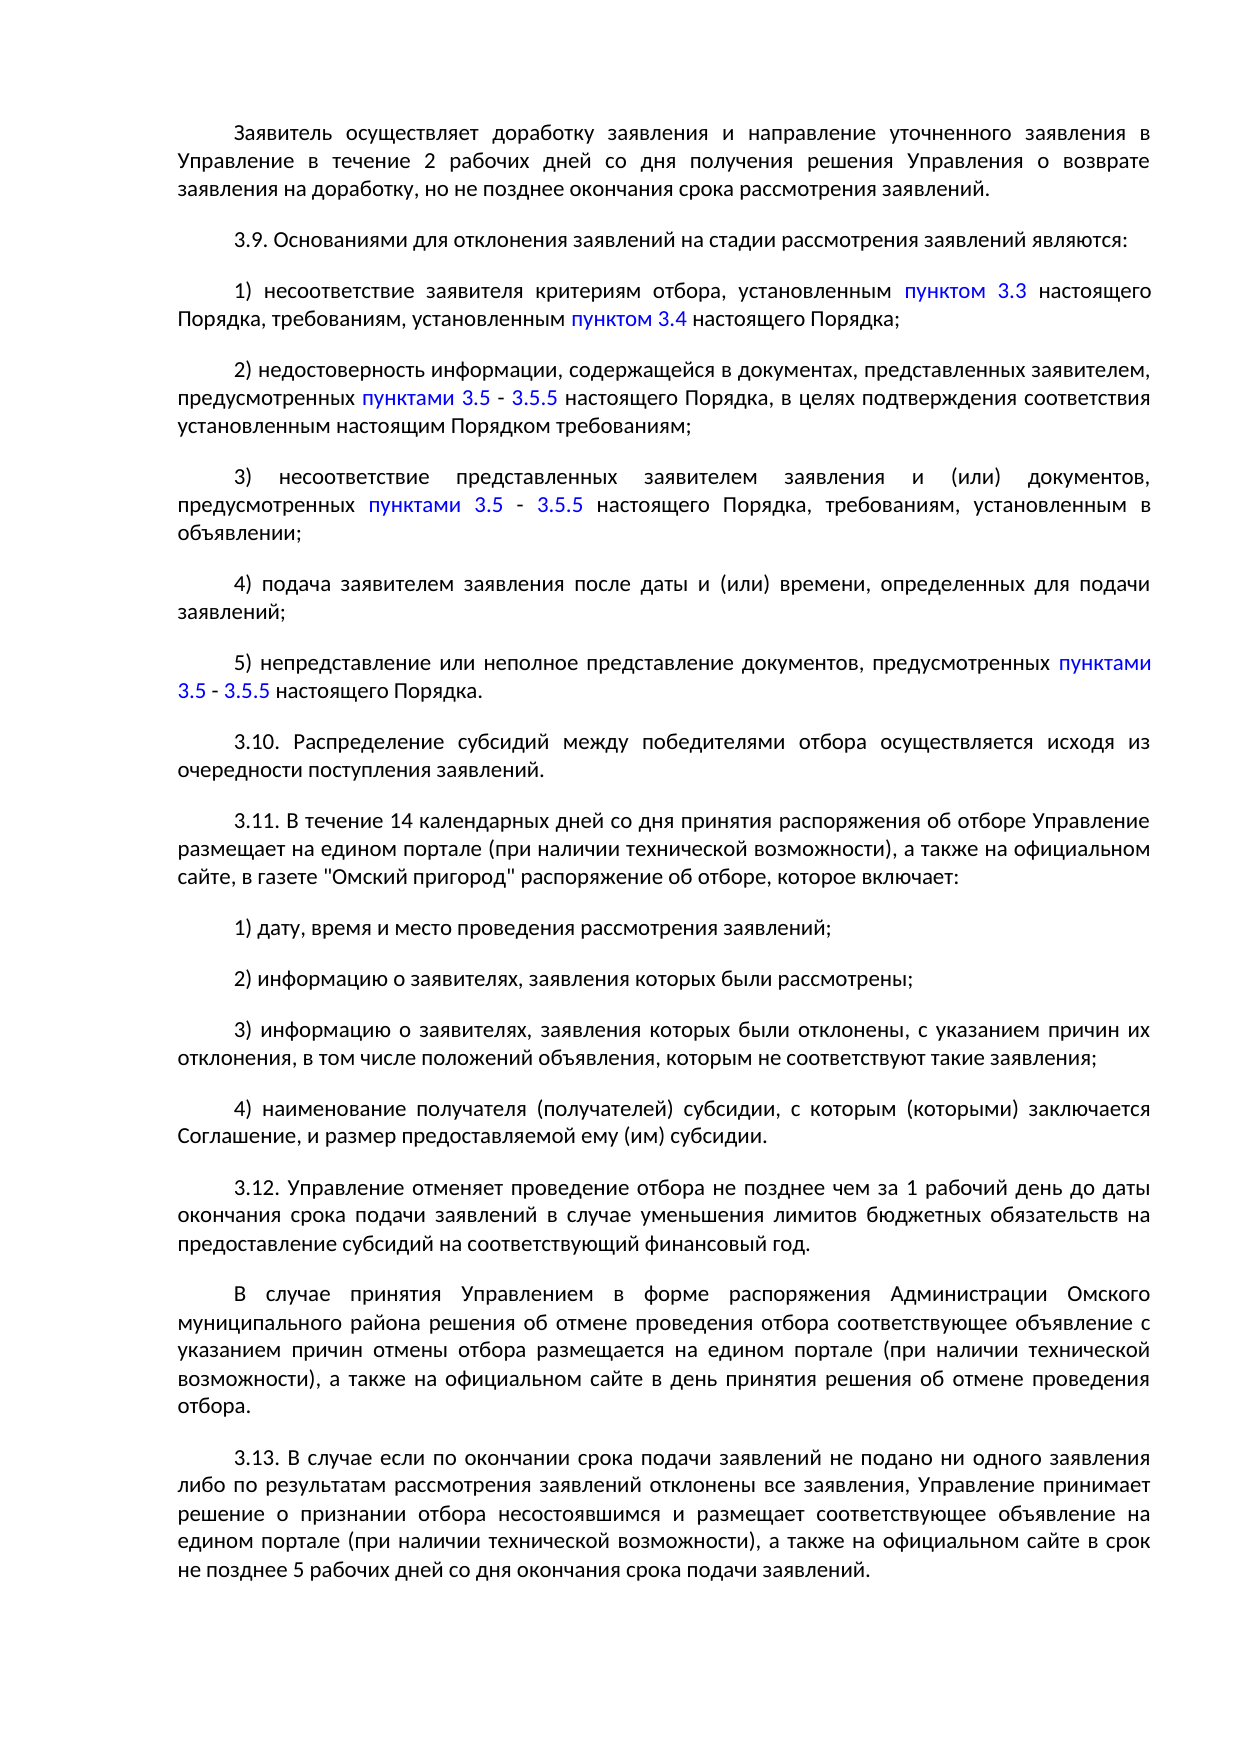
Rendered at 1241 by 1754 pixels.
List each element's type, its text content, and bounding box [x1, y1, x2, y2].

text 4) подача заявителем заявления после даты и (или) времени, определенных для подачи заявлений; [177, 569, 1152, 625]
text 3.9. Основаниями для отклонения заявлений на стадии рассмотрения заявлений являются: [177, 225, 1152, 253]
text 3.13. В случае если по окончании срока подачи заявлений не подано ни одного заявления либо по результатам рассмотрения заявлений отклонены все заявления, Управление принимает решение о признании отбора несостоявшимся и размещает соответствующее объявление на едином портале (при наличии технической возможности), а также на официальном сайте в срок не позднее 5 рабочих дней со дня окончания срока подачи заявлений. [177, 1443, 1152, 1583]
text 3.10. Распределение субсидий между победителями отбора осуществляется исходя из очередности поступления заявлений. [177, 727, 1152, 783]
text 3.11. В течение 14 календарных дней со дня принятия распоряжения об отборе Управление размещает на едином портале (при наличии технической возможности), а также на официальном сайте, в газете "Омский пригород" распоряжение об отборе, которое включает: [177, 806, 1152, 890]
text 3) несоответствие представленных заявителем заявления и (или) документов, предусмотренных пунктами 3.5 - 3.5.5 настоящего Порядка, требованиям, установленным в объявлении; [177, 462, 1152, 546]
text В случае принятия Управлением в форме распоряжения Администрации Омского муниципального района решения об отмене проведения отбора соответствующее объявление с указанием причин отмены отбора размещается на едином портале (при наличии технической возможности), а также на официальном сайте в день принятия решения об отмене проведения отбора. [177, 1279, 1152, 1420]
text 1) дату, время и место проведения рассмотрения заявлений; [177, 913, 1152, 941]
text Заявитель осуществляет доработку заявления и направление уточненного заявления в Управление в течение 2 рабочих дней со дня получения решения Управления о возврате заявления на доработку, но не позднее окончания срока рассмотрения заявлений. [177, 118, 1152, 202]
text 2) информацию о заявителях, заявления которых были рассмотрены; [177, 964, 1152, 992]
text 5) непредставление или неполное представление документов, предусмотренных пунктами 3.5 - 3.5.5 настоящего Порядка. [177, 648, 1152, 704]
text 3) информацию о заявителях, заявления которых были отклонены, с указанием причин их отклонения, в том числе положений объявления, которым не соответствуют такие заявления; [177, 1015, 1152, 1071]
text 4) наименование получателя (получателей) субсидии, с которым (которыми) заключается Соглашение, и размер предоставляемой ему (им) субсидии. [177, 1094, 1152, 1150]
text 3.12. Управление отменяет проведение отбора не позднее чем за 1 рабочий день до даты окончания срока подачи заявлений в случае уменьшения лимитов бюджетных обязательств на предоставление субсидий на соответствующий финансовый год. [177, 1173, 1152, 1257]
text 1) несоответствие заявителя критериям отбора, установленным пунктом 3.3 настоящего Порядка, требованиям, установленным пунктом 3.4 настоящего Порядка; [177, 276, 1152, 332]
text 2) недостоверность информации, содержащейся в документах, представленных заявителем, предусмотренных пунктами 3.5 - 3.5.5 настоящего Порядка, в целях подтверждения соответствия установленным настоящим Порядком требованиям; [177, 355, 1152, 439]
